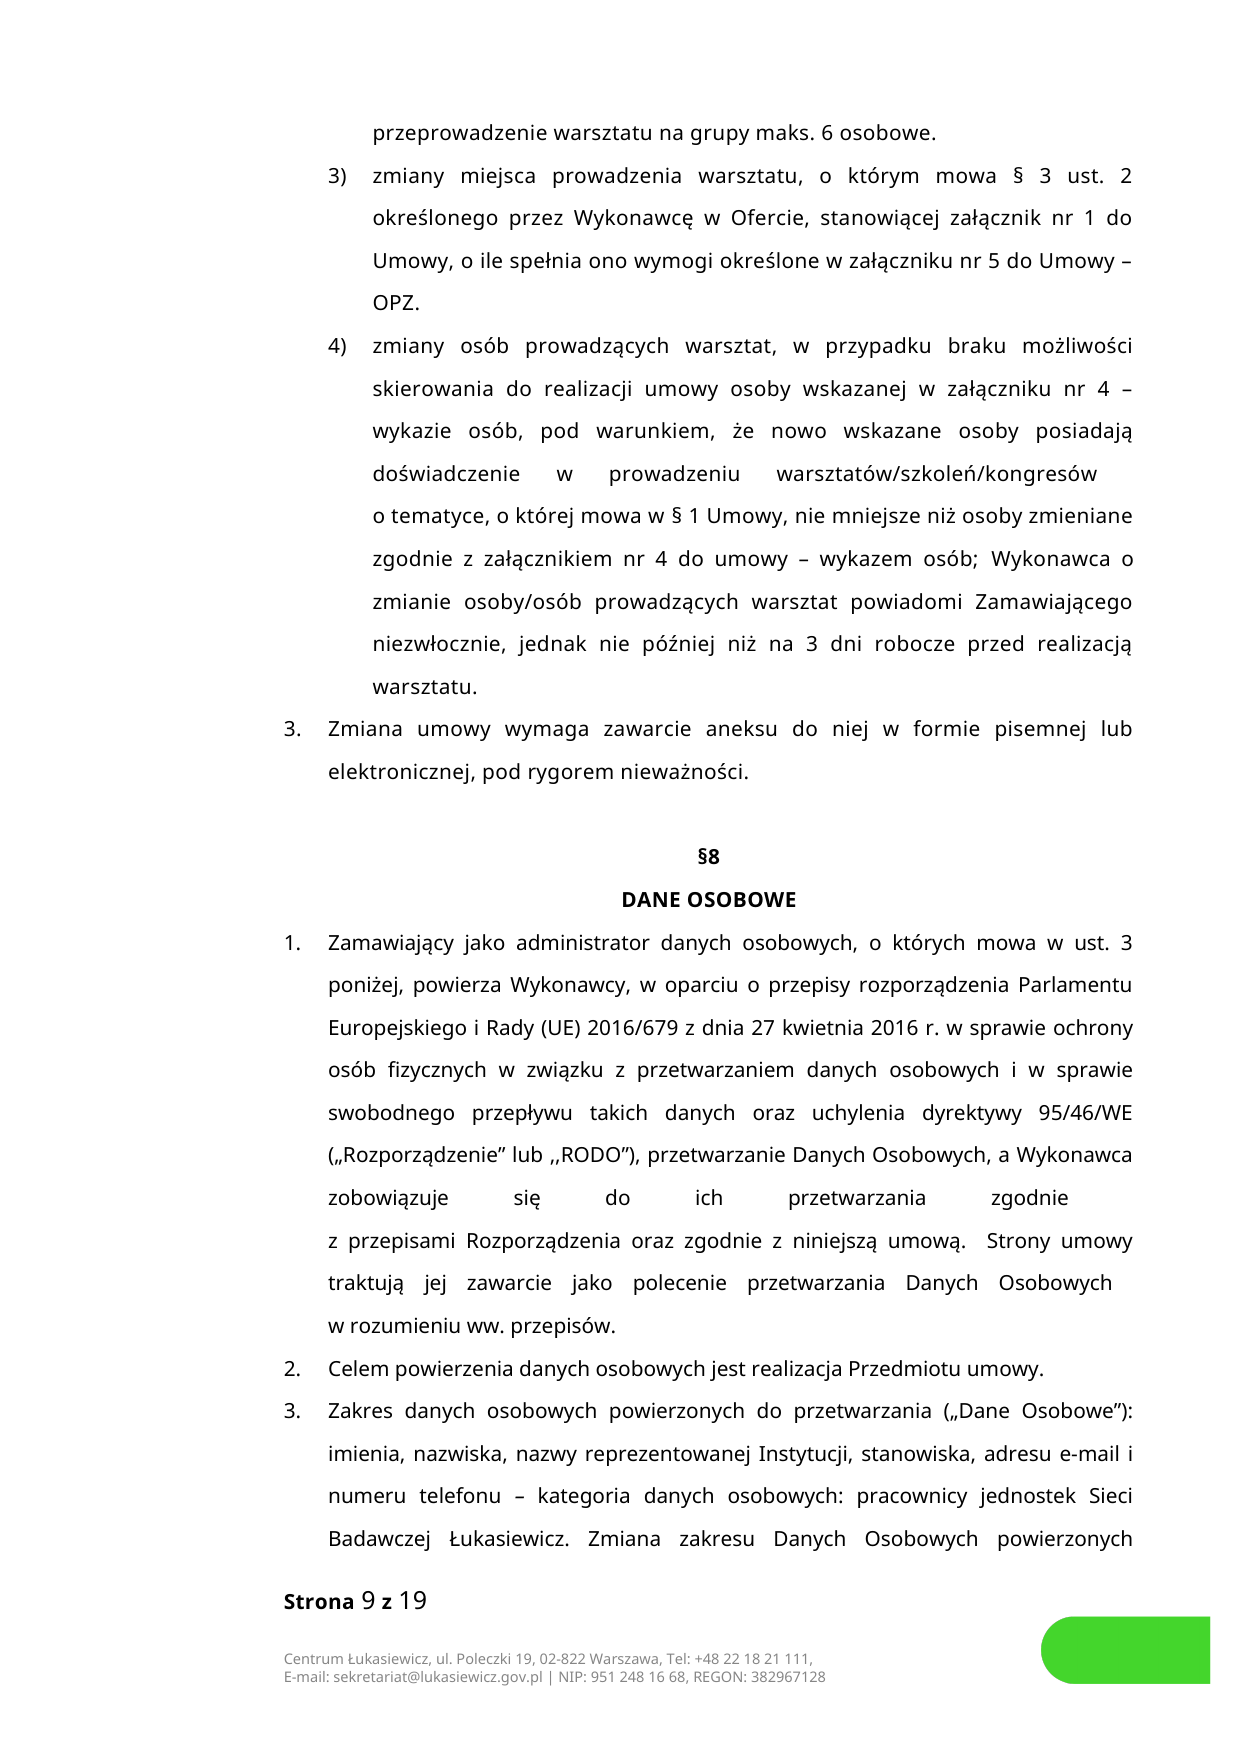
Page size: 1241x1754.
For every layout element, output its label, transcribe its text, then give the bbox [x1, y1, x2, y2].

list DANE OSOBOWE [283, 885, 1134, 913]
list zmiany miejsca prowadzenia warsztatu, o którym mowa § 3 ust. 2 określonego przez Wykonawcę w Ofercie, stanowiącej załącznik nr 1 do Umowy, o ile spełnia ono wymogi określone w załączniku nr 5 do Umowy – OPZ. [328, 161, 1134, 317]
list zmiany osób prowadzących warsztat, w przypadku braku możliwości skierowania do realizacji umowy osoby wskazanej w załączniku nr 4 – wykazie osób, pod warunkiem, że nowo wskazane osoby posiadają doświadczenie w prowadzeniu warsztatów/szkoleń/kongresów o tematyce, o której mowa w § 1 Umowy, nie mniejsze niż osoby zmieniane zgodnie z załącznikiem nr 4 do umowy – wykazem osób; Wykonawca o zmianie osoby/osób prowadzących warsztat powiadomi Zamawiającego niezwłocznie, jednak nie później niż na 3 dni robocze przed realizacją warsztatu. [328, 331, 1134, 700]
list §8 [283, 842, 1134, 871]
list Zamawiający jako administrator danych osobowych, o których mowa w ust. 3 poniżej, powierza Wykonawcy, w oparciu o przepisy rozporządzenia Parlamentu Europejskiego i Rady (UE) 2016/679 z dnia 27 kwietnia 2016 r. w sprawie ochrony osób fizycznych w związku z przetwarzaniem danych osobowych i w sprawie swobodnego przepływu takich danych oraz uchylenia dyrektywy 95/46/WE („Rozporządzenie” lub ,,RODO”), przetwarzanie Danych Osobowych, a Wykonawca zobowiązuje się do ich przetwarzania zgodnie z przepisami Rozporządzenia oraz zgodnie z niniejszą umową. Strony umowy traktują jej zawarcie jako polecenie przetwarzania Danych Osobowych w rozumieniu ww. przepisów. [283, 928, 1134, 1339]
list Zmiana umowy wymaga zawarcie aneksu do niej w formie pisemnej lub elektronicznej, pod rygorem nieważności. [283, 714, 1134, 786]
list Celem powierzenia danych osobowych jest realizacja Przedmiotu umowy. [283, 1354, 1134, 1382]
picture [1037, 1612, 1239, 1752]
